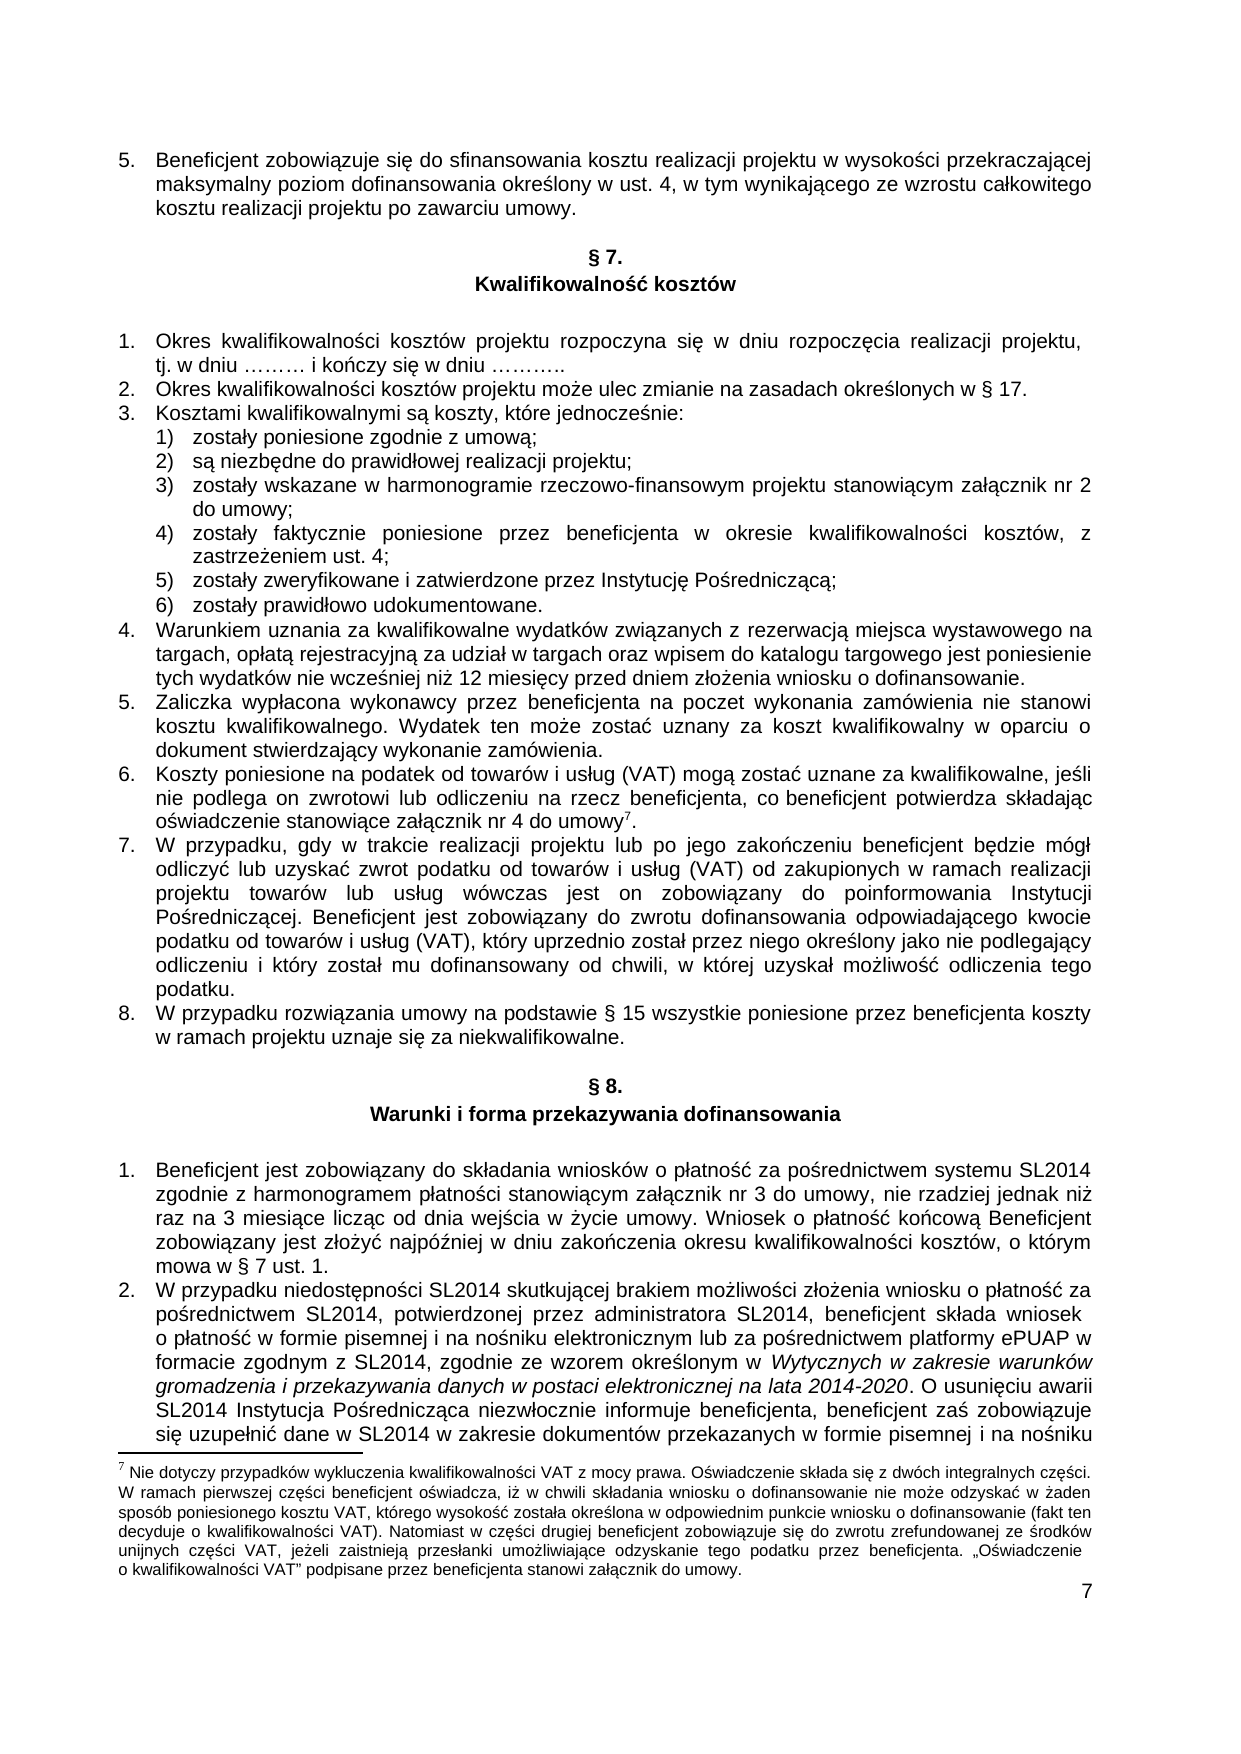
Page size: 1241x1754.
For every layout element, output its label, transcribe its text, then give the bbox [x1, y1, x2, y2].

list W przypadku rozwiązania umowy na podstawie § 15 wszystkie poniesione przez beneficjenta koszty w ramach projektu uznaje się za niekwalifikowalne. [118, 1001, 1093, 1049]
list Koszty poniesione na podatek od towarów i usług (VAT) mogą zostać uznane za kwalifikowalne, jeśli nie podlega on zwrotowi lub odliczeniu na rzecz beneficjenta, co beneficjent potwierdza składając oświadczenie stanowiące załącznik nr 4 do umowy. [118, 761, 1093, 833]
list zostały wskazane w harmonogramie rzeczowo-finansowym projektu stanowiącym załącznik nr 2 do umowy; [155, 472, 1093, 520]
list Beneficjent zobowiązuje się do sfinansowania kosztu realizacji projektu w wysokości przekraczającej maksymalny poziom dofinansowania określony w ust. 4, w tym wynikającego ze wzrostu całkowitego kosztu realizacji projektu po zawarciu umowy. [118, 148, 1093, 219]
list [118, 1278, 1093, 1446]
list Okres kwalifikowalności kosztów projektu rozpoczyna się w dniu rozpoczęcia realizacji projektu, tj. w dniu ……… i kończy się w dniu ……….. [118, 329, 1093, 377]
list Beneficjent jest zobowiązany do składania wniosków o płatność za pośrednictwem systemu SL2014 zgodnie z harmonogramem płatności stanowiącym załącznik nr 3 do umowy, nie rzadziej jednak niż raz na 3 miesiące licząc od dnia wejścia w życie umowy. Wniosek o płatność końcową Beneficjent zobowiązany jest złożyć najpóźniej w dniu zakończenia okresu kwalifikowalności kosztów, o którym mowa w § 7 ust. 1. [118, 1158, 1093, 1278]
list W przypadku, gdy w trakcie realizacji projektu lub po jego zakończeniu beneficjent będzie mógł odliczyć lub uzyskać zwrot podatku od towarów i usług (VAT) od zakupionych w ramach realizacji projektu towarów lub usług wówczas jest on zobowiązany do poinformowania Instytucji Pośredniczącej. Beneficjent jest zobowiązany do zwrotu dofinansowania odpowiadającego kwocie podatku od towarów i usług (VAT), który uprzednio został przez niego określony jako nie podlegający odliczeniu i który został mu dofinansowany od chwili, w której uzyskał możliwość odliczenia tego podatku. [118, 833, 1093, 1001]
list Okres kwalifikowalności kosztów projektu może ulec zmianie na zasadach określonych w § 17. [118, 377, 1093, 401]
subtitle § 7. Kwalifikowalność kosztów [118, 244, 1093, 296]
subtitle § 8. Warunki i forma przekazywania dofinansowania [118, 1074, 1093, 1125]
list Zaliczka wypłacona wykonawcy przez beneficjenta na poczet wykonania zamówienia nie stanowi kosztu kwalifikowalnego. Wydatek ten może zostać uznany za koszt kwalifikowalny w oparciu o dokument stwierdzający wykonanie zamówienia. [118, 689, 1093, 761]
list zostały zweryfikowane i zatwierdzone przez Instytucję Pośredniczącą; [155, 568, 1093, 592]
list zostały prawidłowo udokumentowane. [155, 592, 1093, 618]
list Kosztami kwalifikowalnymi są koszty, które jednocześnie: [118, 401, 1093, 424]
list Warunkiem uznania za kwalifikowalne wydatków związanych z rezerwacją miejsca wystawowego na targach, opłatą rejestracyjną za udział w targach oraz wpisem do katalogu targowego jest poniesienie tych wydatków nie wcześniej niż 12 miesięcy przed dniem złożenia wniosku o dofinansowanie. [118, 618, 1093, 689]
list zostały faktycznie poniesione przez beneficjenta w okresie kwalifikowalności kosztów, z zastrzeżeniem ust. 4; [155, 520, 1093, 568]
list są niezbędne do prawidłowej realizacji projektu; [155, 448, 1093, 472]
list zostały poniesione zgodnie z umową; [155, 424, 1093, 448]
